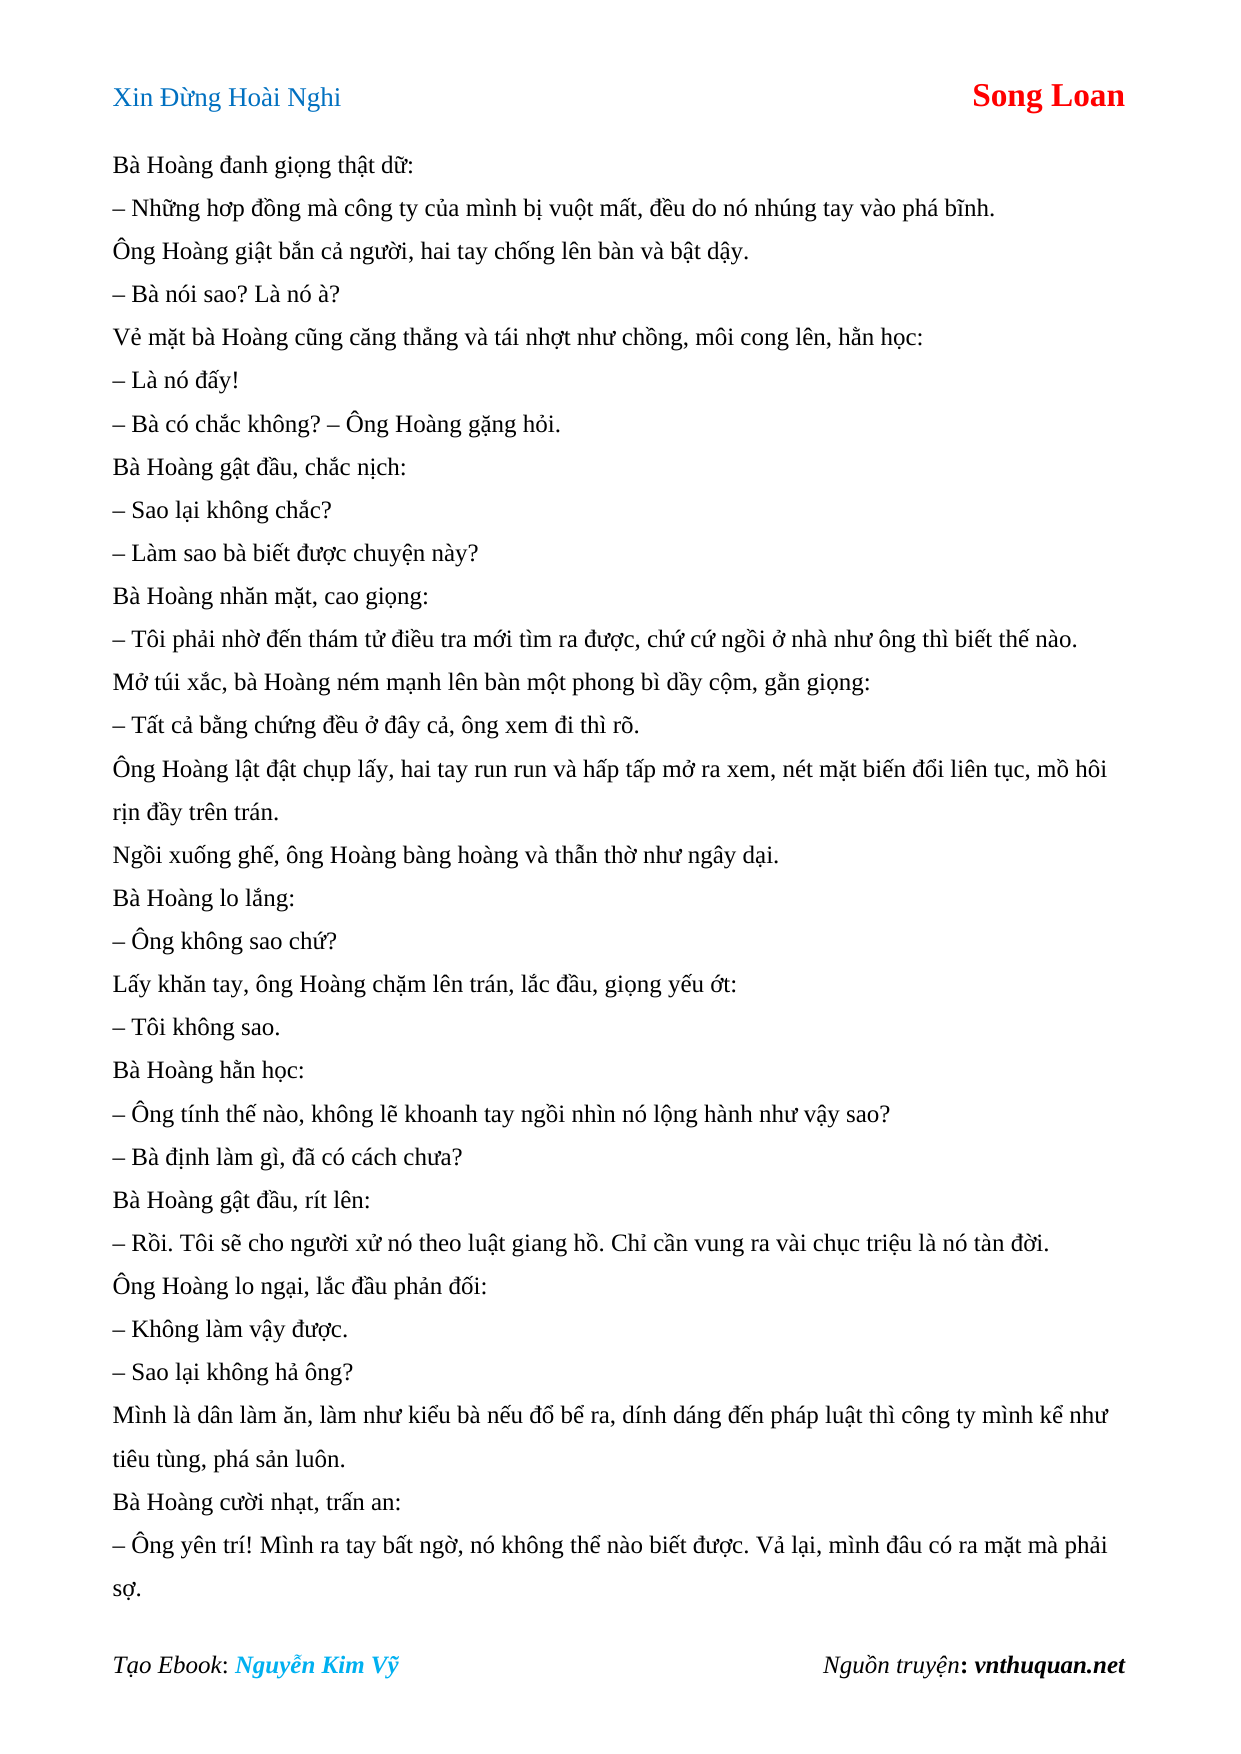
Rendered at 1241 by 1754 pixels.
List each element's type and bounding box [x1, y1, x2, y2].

text [112, 150, 1128, 1602]
